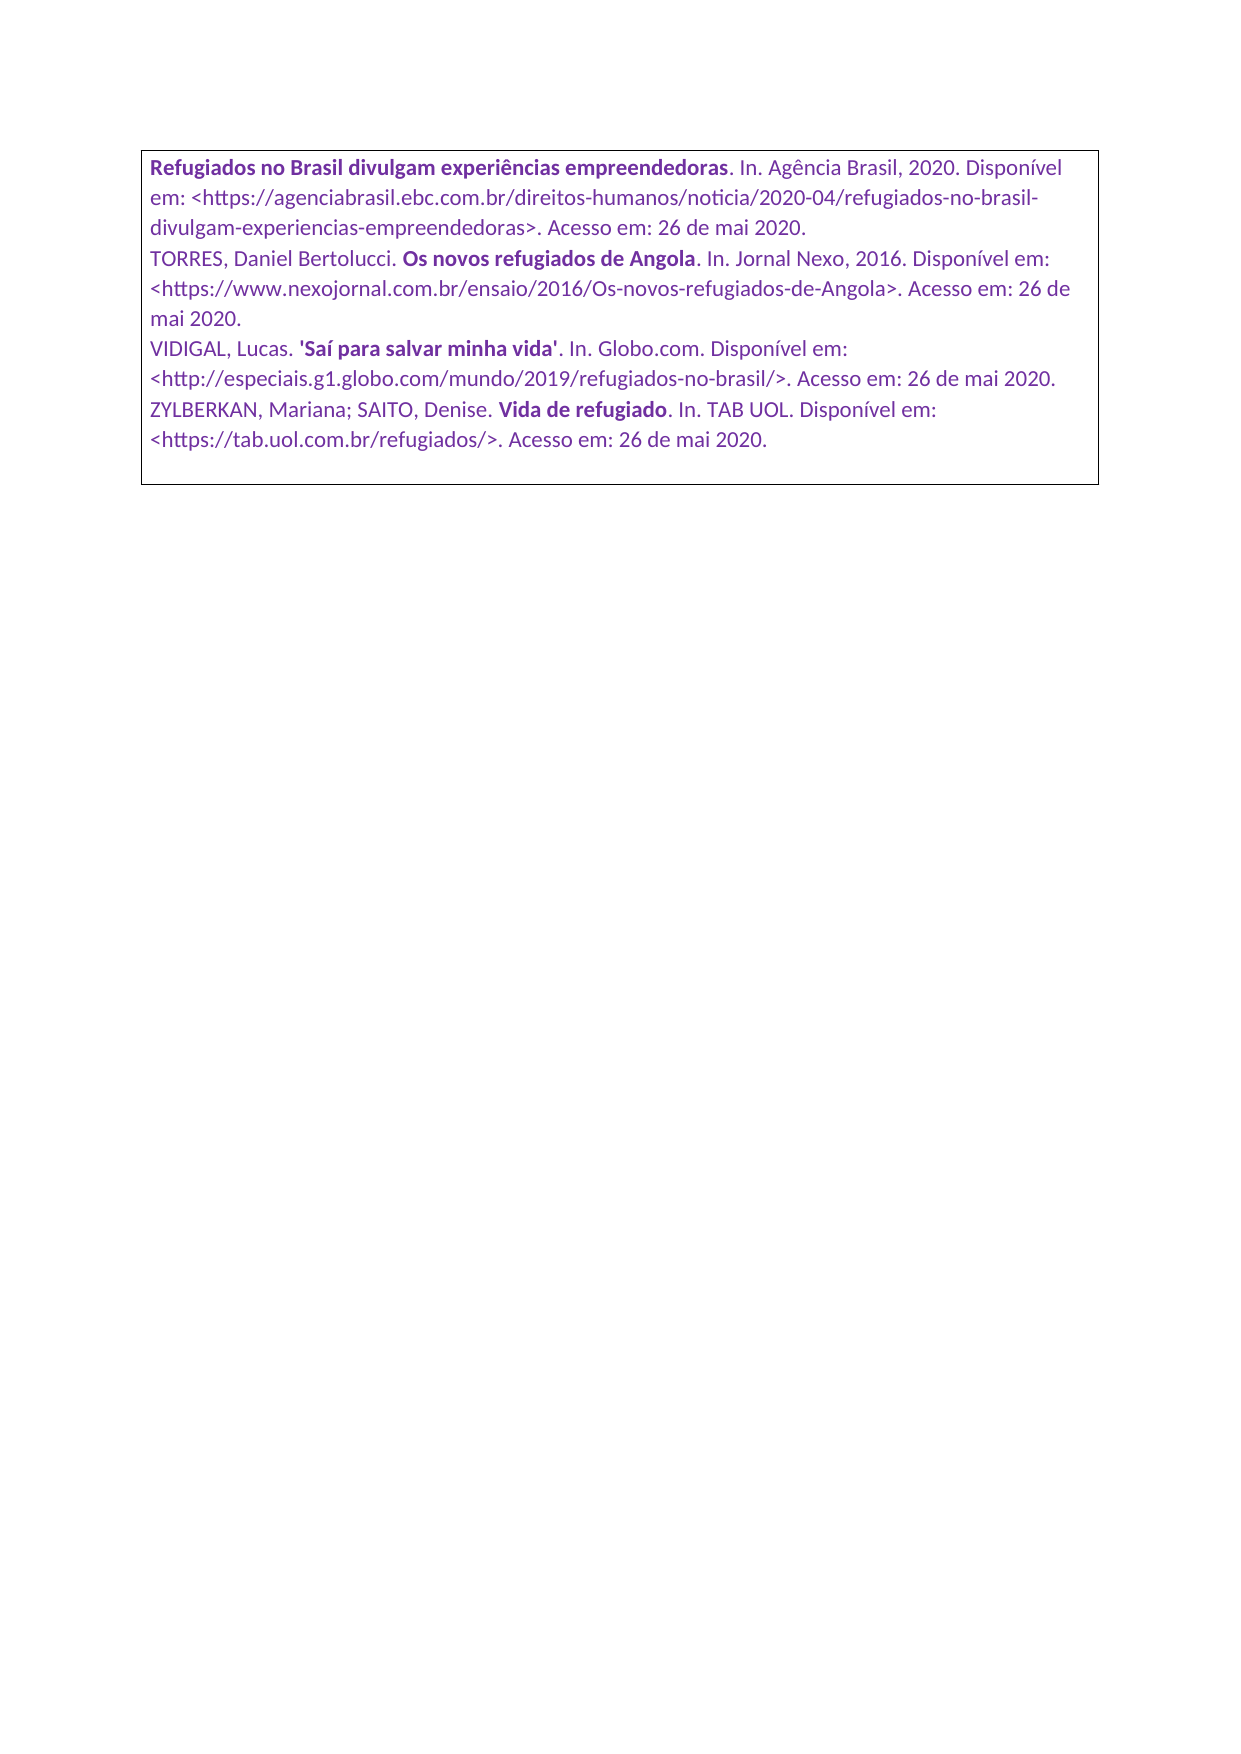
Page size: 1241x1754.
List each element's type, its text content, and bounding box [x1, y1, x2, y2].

text ZYLBERKAN, Mariana; SAITO, Denise. Vida de refugiado. In. TAB UOL. Disponível em: <https://tab.uol.com.br/refugiados/>. Acesso em: 26 de mai 2020. [142, 392, 1098, 453]
text TORRES, Daniel Bertolucci. Os novos refugiados de Angola. In. Jornal Nexo, 2016. Disponível em: <https://www.nexojornal.com.br/ensaio/2016/Os-novos-refugiados-de-Angola>. Acesso em: 26 de mai 2020. [142, 241, 1098, 331]
text VIDIGAL, Lucas. 'Saí para salvar minha vida'. In. Globo.com. Disponível em: <http://especiais.g1.globo.com/mundo/2019/refugiados-no-brasil/>. Acesso em: 26 de mai 2020. [142, 331, 1098, 392]
text Refugiados no Brasil divulgam experiências empreendedoras. In. Agência Brasil, 2020. Disponível em: <https://agenciabrasil.ebc.com.br/direitos-humanos/noticia/2020-04/refugiados-no-brasil-divulgam-experiencias-empreendedoras>. Acesso em: 26 de mai 2020. [142, 151, 1098, 241]
